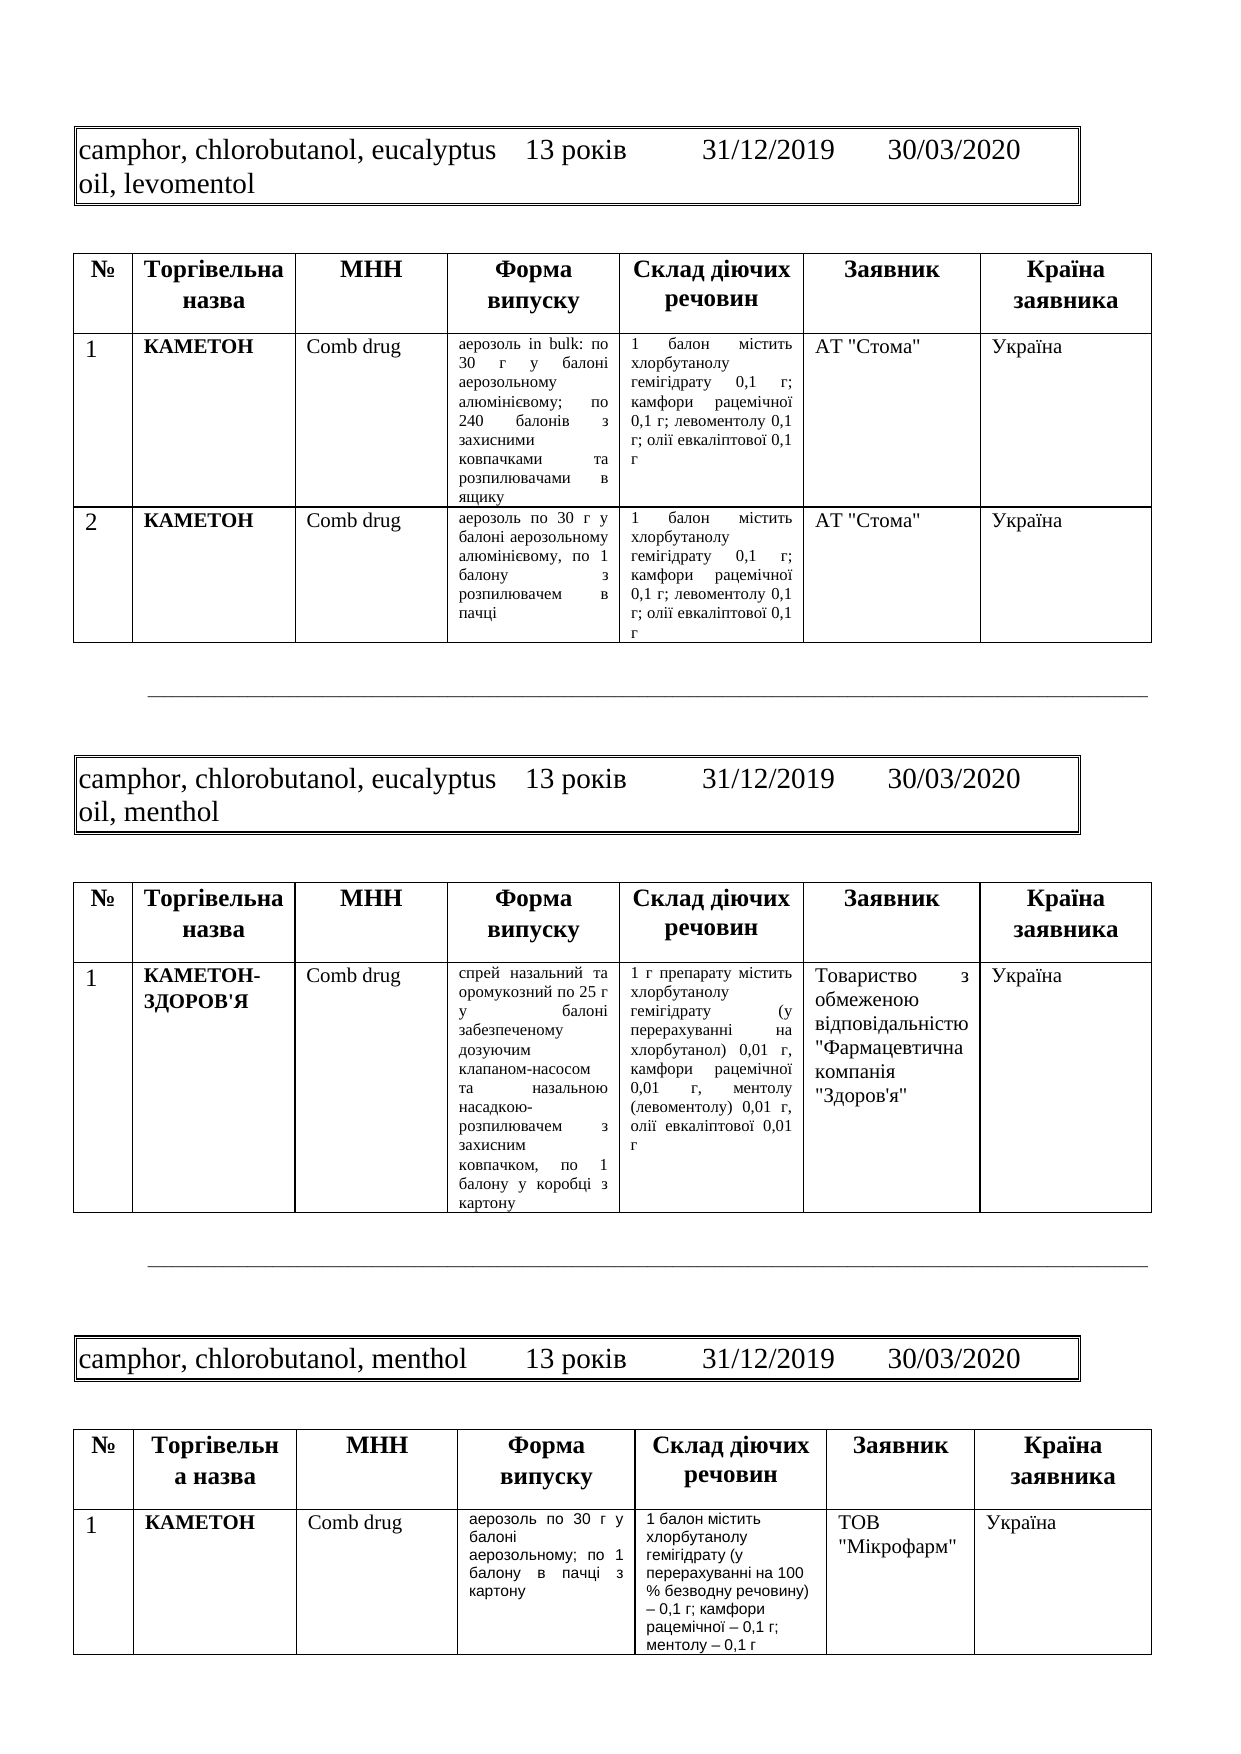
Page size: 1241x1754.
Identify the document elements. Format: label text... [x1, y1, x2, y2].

table_cell 1 балон містить хлорбутанолу гемігідрату 0,1 г; камфори рацемічної 0,1 г; левоментолу 0,1 г; олії евкаліптової 0,1 г [620, 334, 803, 506]
text ________________________________________________________________________________________________________________________ [148, 680, 1152, 699]
table_cell КАМЕТОН [134, 1510, 296, 1654]
table_cell АТ "Стома" [804, 334, 980, 506]
table_header Форма випуску [458, 1430, 634, 1509]
table_cell 1 [74, 1510, 133, 1654]
table_header № [74, 1430, 133, 1509]
table_header Країна заявника [975, 1430, 1151, 1509]
table_header camphor, chlorobutanol, menthol [77, 1339, 522, 1378]
table_cell Товариство з обмеженою відповідальністю "Фармацевтична компанія "Здоров'я" [804, 963, 979, 1212]
table_header 31/12/2019 [699, 758, 884, 831]
table_header 13 років [522, 1339, 699, 1378]
table_header Торгівельна назва [133, 254, 295, 333]
table_cell аерозоль по 30 г у балоні аерозольному алюмінієвому, по 1 балону з розпилювачем в пачці [448, 508, 619, 642]
table_cell 1 балон містить хлорбутанолу гемігідрату 0,1 г; камфори рацемічної 0,1 г; левоментолу 0,1 г; олії евкаліптової 0,1 г [620, 508, 803, 642]
table_cell Comb drug [296, 963, 447, 1212]
table_cell Україна [981, 334, 1151, 506]
table_cell аерозоль in bulk: по 30 г у балоні аерозольному алюмінієвому; по 240 балонів з захисними ковпачками та розпилювачами в ящику [448, 334, 619, 506]
table_header Склад діючих речовин [620, 254, 803, 333]
table_cell спрей назальний та оромукозний по 25 г у балоні забезпеченому дозуючим клапаном-насосом та назальною насадкою-розпилювачем з захисним ковпачком, по 1 балону у коробці з картону [448, 963, 619, 1212]
table_header Склад діючих речовин [620, 883, 803, 962]
table_header camphor, chlorobutanol, eucalyptus oil, levomentol [77, 129, 522, 202]
table_header 31/12/2019 [699, 129, 884, 202]
table_cell 1 [74, 963, 132, 1212]
table_cell 1 г препарату містить хлорбутанолу гемігідрату (у перерахуванні на хлорбутанол) 0,01 г, камфори рацемічної 0,01 г, ментолу (левоментолу) 0,01 г, олії евкаліптової 0,01 г [620, 963, 803, 1212]
table_header 31/12/2019 [699, 1339, 884, 1378]
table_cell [458, 1510, 634, 1654]
table_cell Україна [975, 1510, 1151, 1654]
table_cell АТ "Стома" [804, 508, 980, 642]
table_cell КАМЕТОН [133, 508, 295, 642]
table_header МНН [296, 254, 447, 333]
table_header 13 років [522, 129, 699, 202]
table_cell Україна [981, 963, 1151, 1212]
table_header 30/03/2020 [884, 758, 1078, 831]
table_header № [74, 883, 132, 962]
table_cell 1 [74, 334, 132, 506]
table_header Торгівельна назва [134, 1430, 296, 1509]
table_header Склад діючих речовин [636, 1430, 826, 1509]
table_header Форма випуску [448, 883, 619, 962]
table_header МНН [296, 883, 447, 962]
table_header 30/03/2020 [884, 129, 1078, 202]
table_header Заявник [804, 883, 979, 962]
table_header Форма випуску [448, 254, 619, 333]
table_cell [636, 1510, 826, 1654]
table_cell КАМЕТОН-ЗДОРОВ'Я [133, 963, 294, 1212]
table_header Заявник [827, 1430, 974, 1509]
table_header 13 років [522, 758, 699, 831]
table_cell ТОВ "Мікрофарм" [827, 1510, 974, 1654]
table_cell Comb drug [297, 1510, 457, 1654]
text ________________________________________________________________________________________________________________________ [148, 1250, 1152, 1269]
table_header camphor, chlorobutanol, eucalyptus oil, menthol [77, 758, 522, 831]
table_header Країна заявника [981, 254, 1151, 333]
table_header Заявник [804, 254, 980, 333]
table_cell Україна [981, 508, 1151, 642]
table_header МНН [297, 1430, 457, 1509]
table_header Країна заявника [981, 883, 1151, 962]
table_header 30/03/2020 [884, 1339, 1078, 1378]
table_cell Comb drug [296, 508, 447, 642]
table_header Торгівельна назва [133, 883, 294, 962]
table_cell КАМЕТОН [133, 334, 295, 506]
table_cell 2 [74, 508, 132, 642]
table_cell Comb drug [296, 334, 447, 506]
table_header № [74, 254, 132, 333]
